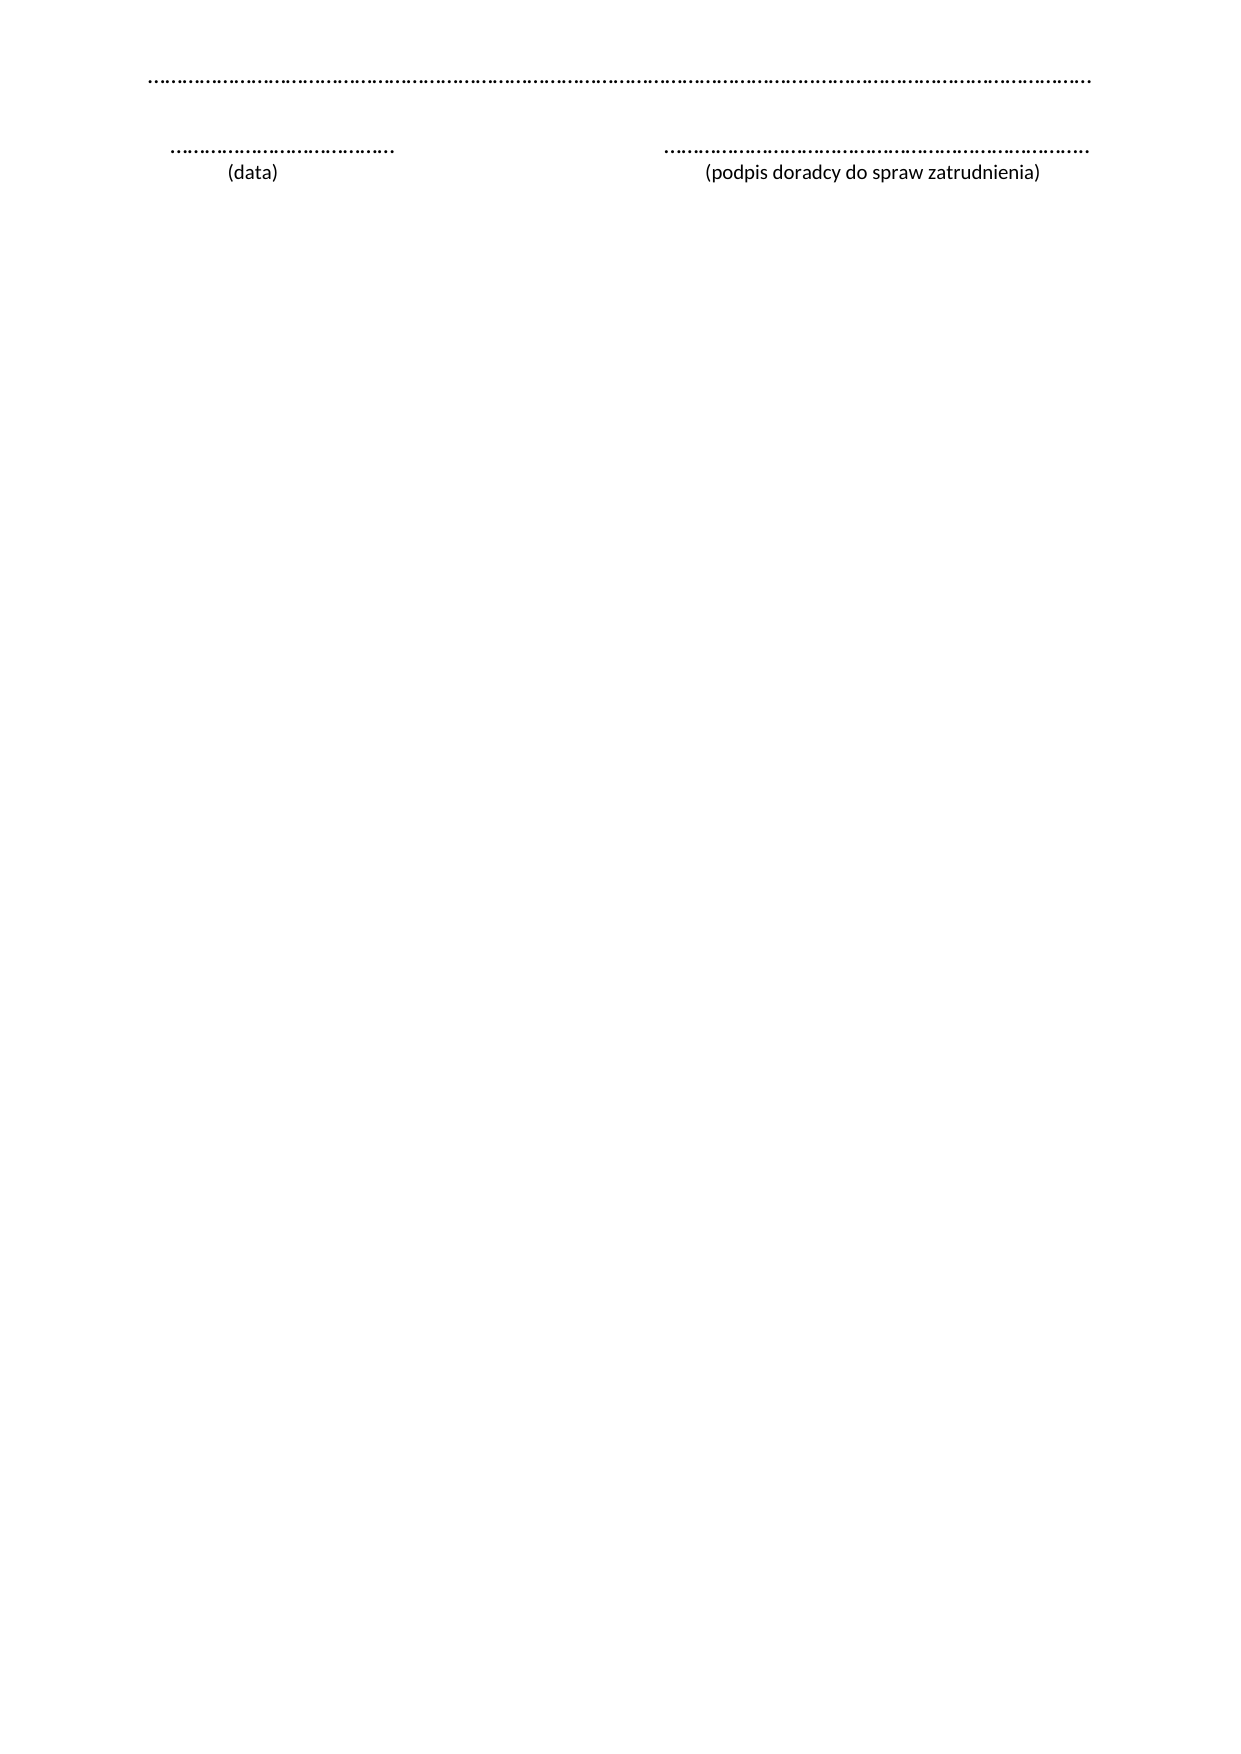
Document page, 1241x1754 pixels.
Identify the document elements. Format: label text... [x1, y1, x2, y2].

text ………………………………… ……………………………………………………………….. [148, 129, 1092, 159]
text ……………………………………………………………………………………………………..………………………………………… [148, 59, 1092, 89]
text (data) (podpis doradcy do spraw zatrudnienia) [148, 159, 1092, 185]
